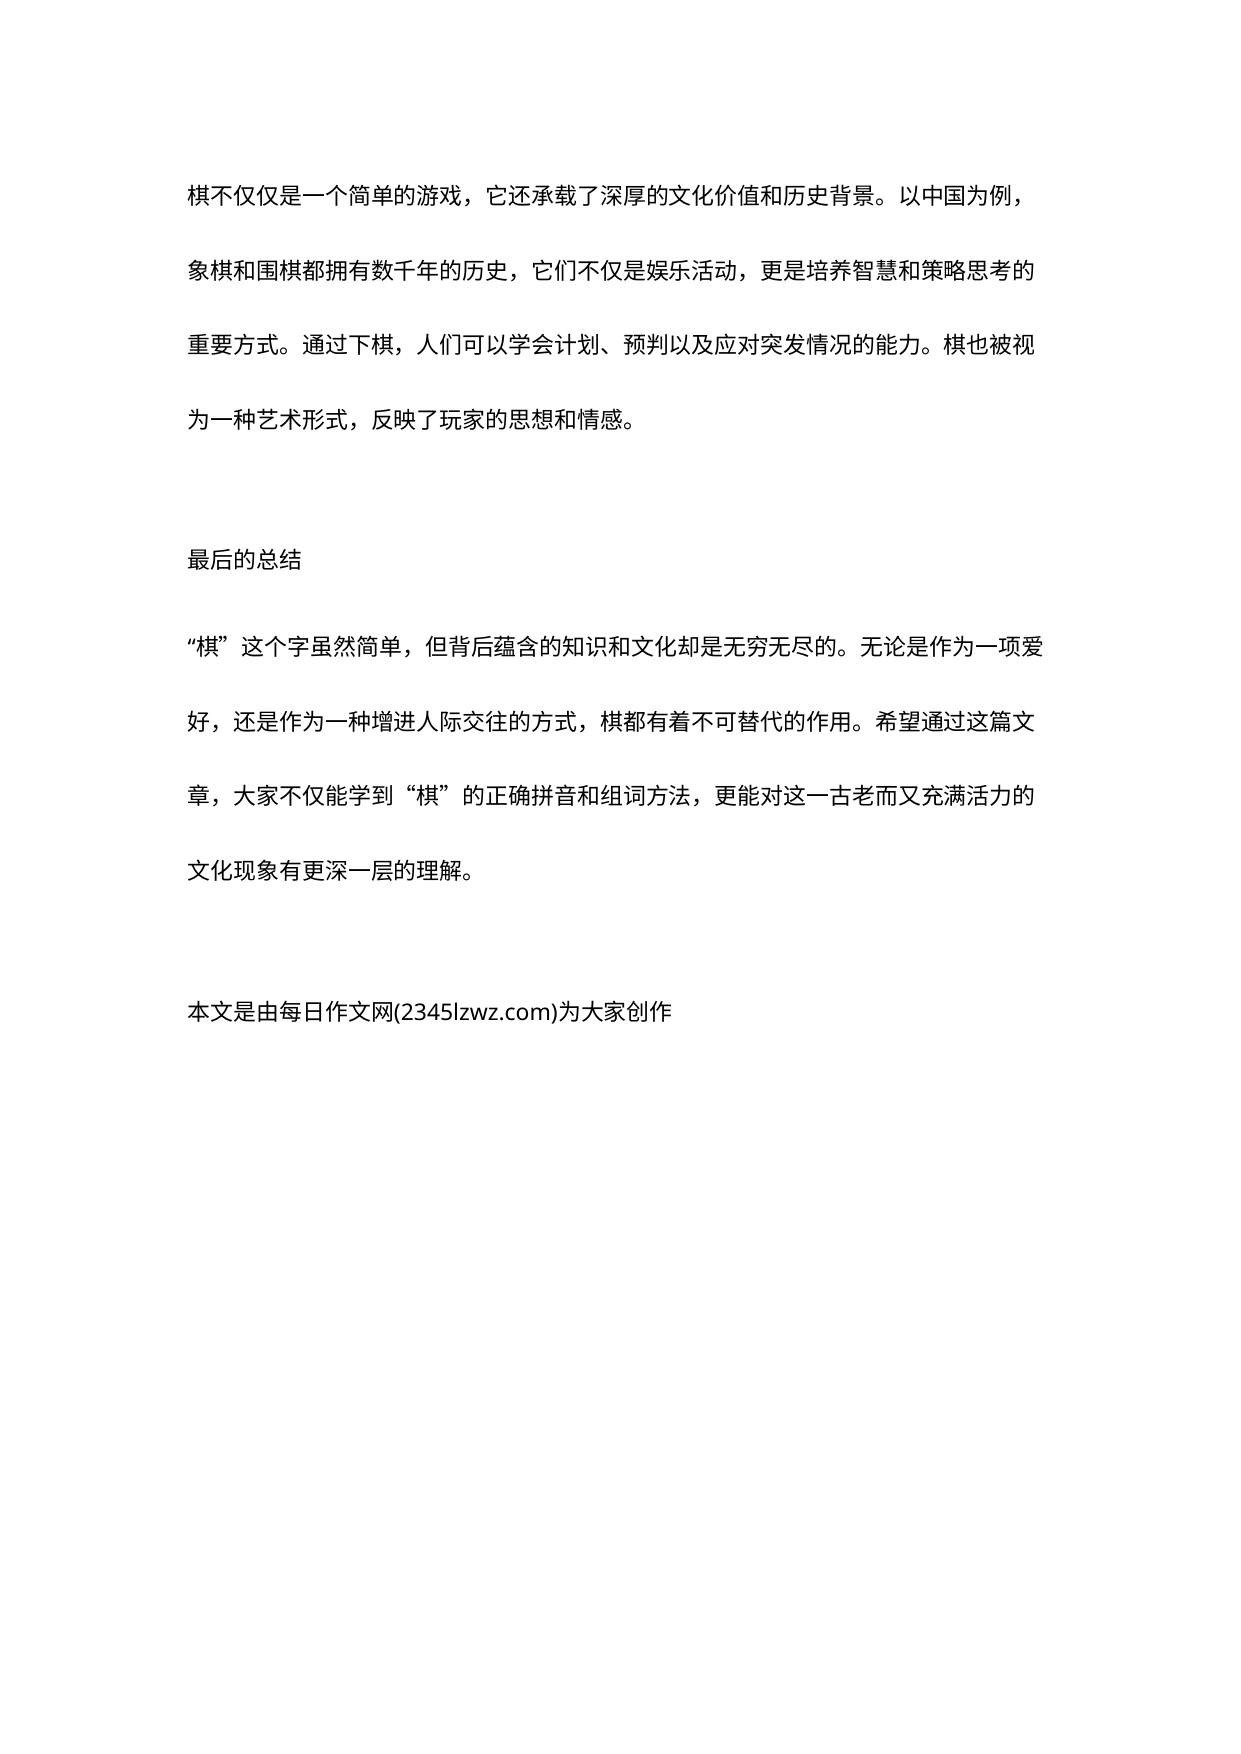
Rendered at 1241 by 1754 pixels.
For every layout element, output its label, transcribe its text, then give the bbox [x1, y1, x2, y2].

text “棋”这个字虽然简单，但背后蕴含的知识和文化却是无穷无尽的。无论是作为一项爱好，还是作为一种增进人际交往的方式，棋都有着不可替代的作用。希望通过这篇文章，大家不仅能学到“棋”的正确拼音和组词方法，更能对这一古老而又充满活力的文化现象有更深一层的理解。 [187, 613, 1053, 902]
text 最后的总结 [187, 526, 1053, 591]
text 本文是由每日作文网(2345lzwz.com)为大家创作 [187, 977, 1053, 1042]
text 棋不仅仅是一个简单的游戏，它还承载了深厚的文化价值和历史背景。以中国为例，象棋和围棋都拥有数千年的历史，它们不仅是娱乐活动，更是培养智慧和策略思考的重要方式。通过下棋，人们可以学会计划、预判以及应对突发情况的能力。棋也被视为一种艺术形式，反映了玩家的思想和情感。 [187, 162, 1053, 451]
